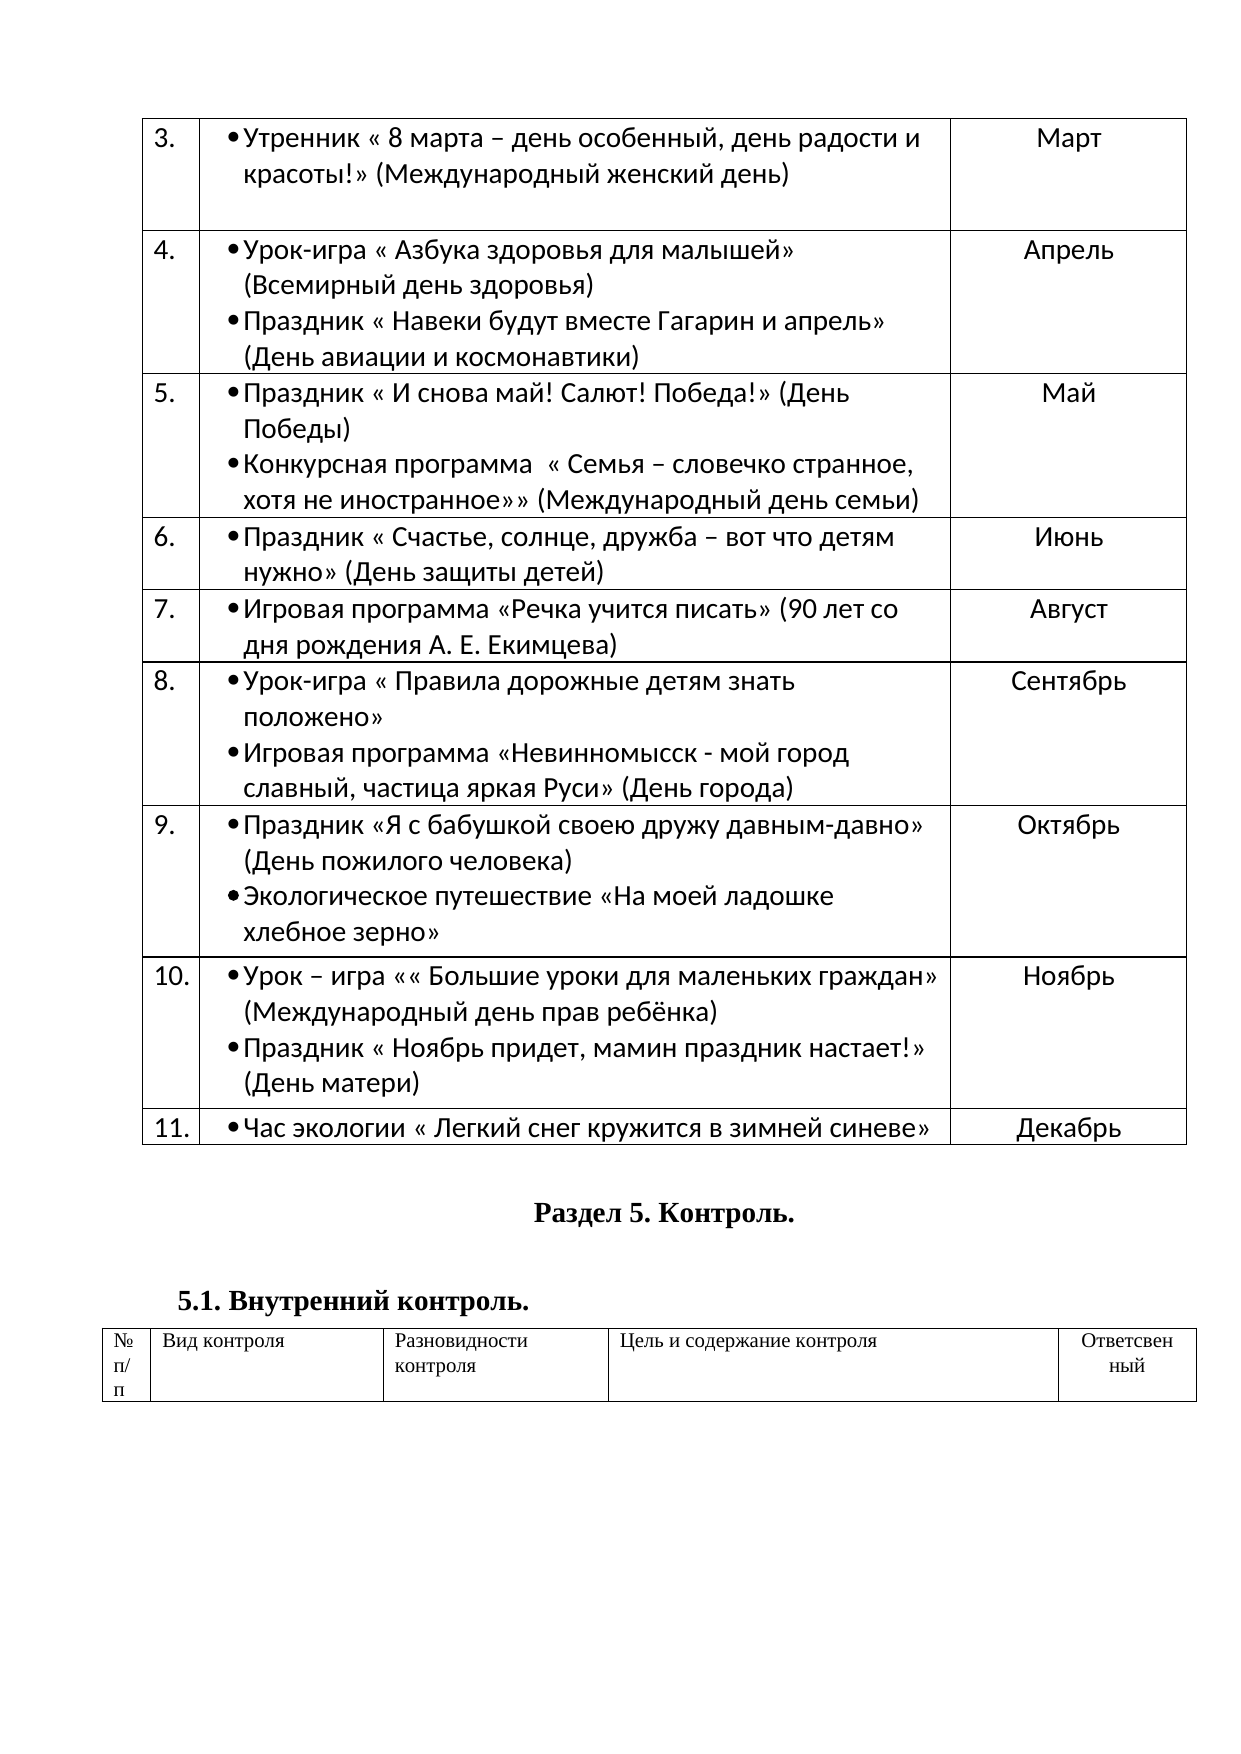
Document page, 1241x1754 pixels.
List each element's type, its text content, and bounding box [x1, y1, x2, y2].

table_cell [143, 231, 199, 373]
table_cell Урок – игра «« Большие уроки для маленьких граждан» (Международный день прав ребёнка) Праздник « Ноябрь придет, мамин праздник настает!» (День матери) [200, 958, 950, 1108]
table_cell [143, 590, 199, 661]
table_cell Октябрь [951, 806, 1186, 956]
table_cell [143, 958, 199, 1108]
table_cell Декабрь [951, 1109, 1186, 1144]
table_cell Ноябрь [951, 958, 1186, 1108]
table_cell Август [951, 590, 1186, 661]
text Раздел 5. Контроль. [177, 1195, 1152, 1229]
table_header Разновидности контроля [384, 1329, 608, 1401]
table_header № п/п [103, 1329, 150, 1401]
table_cell Апрель [951, 231, 1186, 373]
table_cell Утренник « 8 марта – день особенный, день радости и красоты!» (Международный женский день) [200, 119, 950, 230]
table_cell Сентябрь [951, 663, 1186, 805]
table_header Ответсвен ный [1059, 1329, 1196, 1401]
table_cell Март [951, 119, 1186, 230]
table_cell Урок-игра « Азбука здоровья для малышей» (Всемирный день здоровья) Праздник « Навеки будут вместе Гагарин и апрель» (День авиации и космонавтики) [200, 231, 950, 373]
table_cell [143, 374, 199, 517]
table_cell Праздник « Счастье, солнце, дружба – вот что детям нужно» (День защиты детей) [200, 518, 950, 589]
table_cell Май [951, 374, 1186, 517]
table_cell Игровая программа «Речка учится писать» (90 лет со дня рождения А. Е. Екимцева) [200, 590, 950, 661]
text 5.1. Внутренний контроль. [177, 1283, 1152, 1317]
table_cell [143, 806, 199, 956]
table_cell [143, 119, 199, 230]
table_cell [143, 518, 199, 589]
table_cell Июнь [951, 518, 1186, 589]
table_cell Праздник «Я с бабушкой своею дружу давным-давно» (День пожилого человека) Экологическое путешествие «На моей ладошке хлебное зерно» [200, 806, 950, 956]
table_cell [143, 1109, 199, 1144]
table_header Цель и содержание контроля [609, 1329, 1058, 1401]
table_cell Урок-игра « Правила дорожные детям знать положено» Игровая программа «Невинномысск - мой город славный, частица яркая Руси» (День города) [200, 663, 950, 805]
table_cell Час экологии « Легкий снег кружится в зимней синеве» [200, 1109, 950, 1144]
table_header Вид контроля [151, 1329, 383, 1401]
table_cell [143, 663, 199, 805]
table_cell Праздник « И снова май! Салют! Победа!» (День Победы) Конкурсная программа « Семья – словечко странное, хотя не иностранное»» (Международный день семьи) [200, 374, 950, 517]
